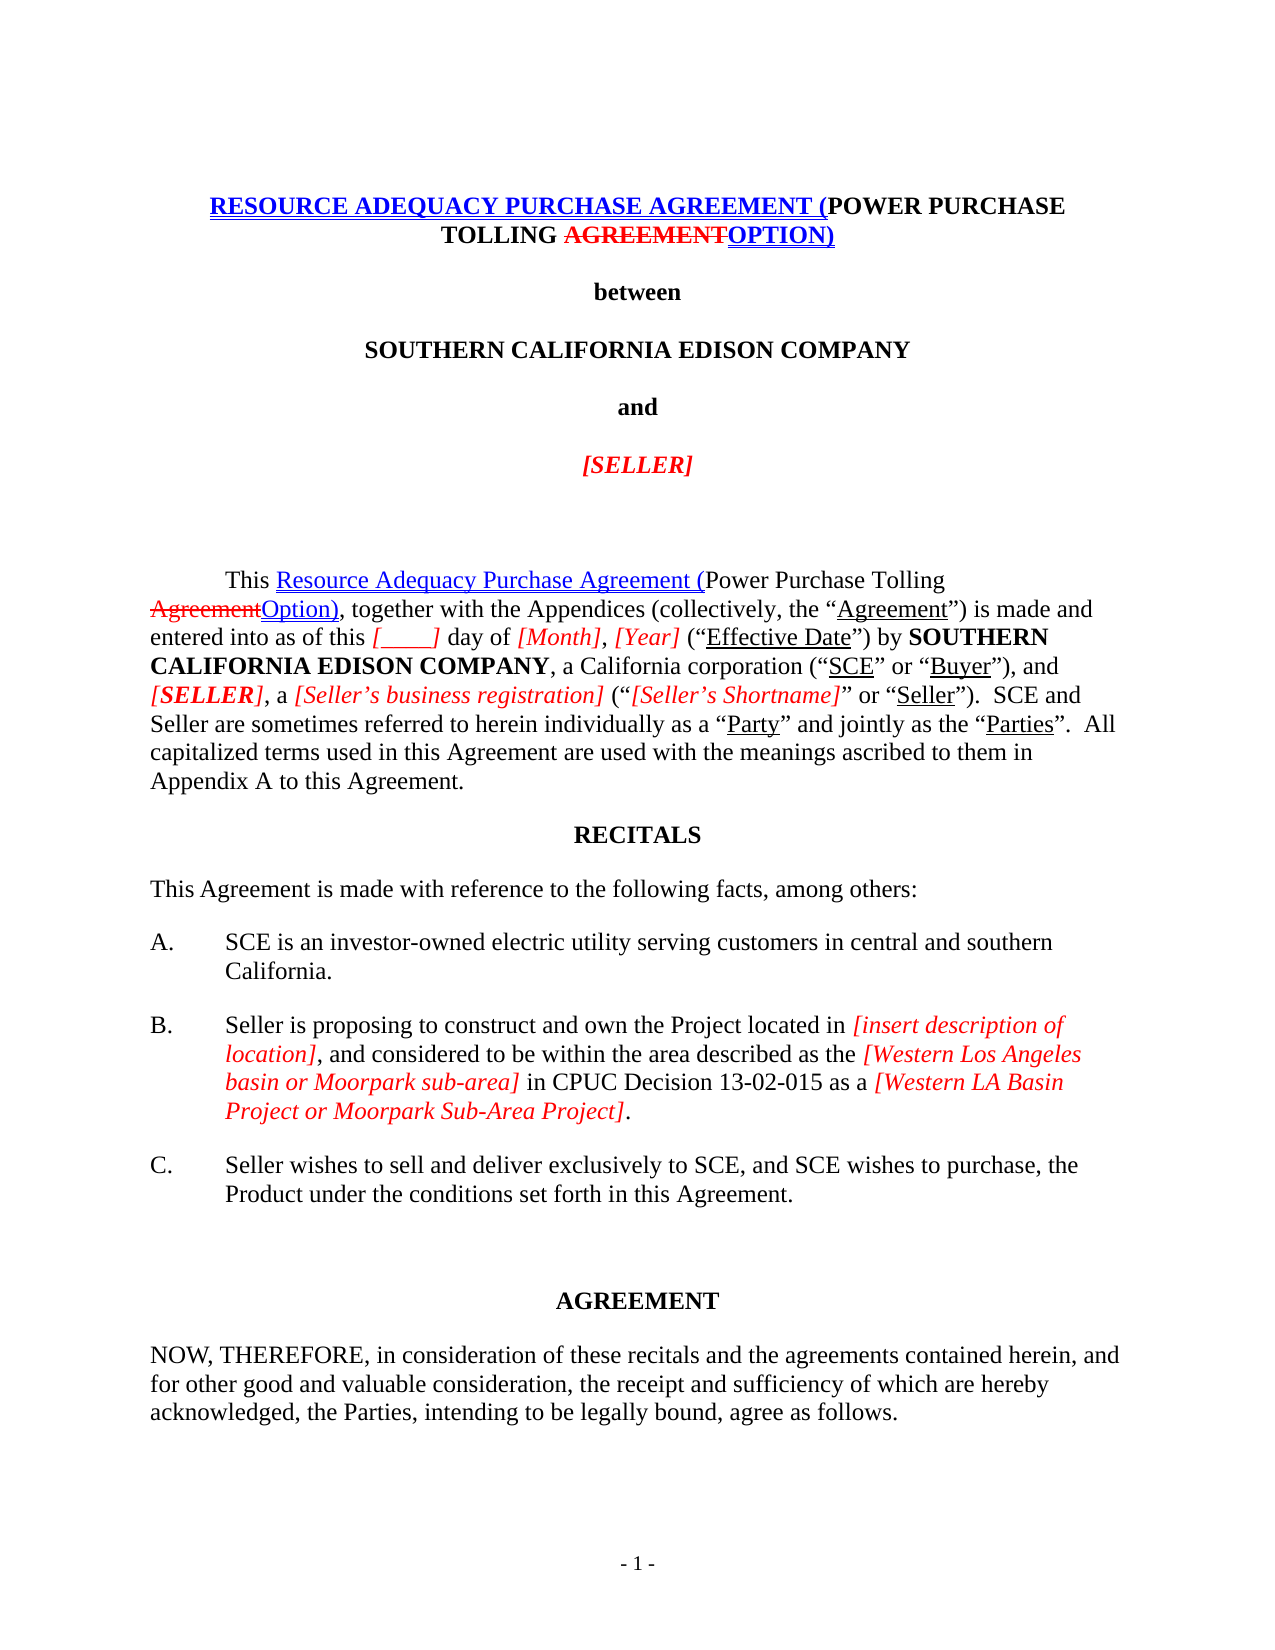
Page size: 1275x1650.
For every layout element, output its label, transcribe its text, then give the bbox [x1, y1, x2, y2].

list Seller wishes to sell and deliver exclusively to SCE, and SCE wishes to purchase, the Product under the conditions set forth in this Agreement. [150, 1150, 1125, 1207]
text [SELLER] [150, 450, 1125, 479]
text This Agreement is made with reference to the following facts, among others: [150, 874, 1125, 902]
text NOW, THEREFORE, in consideration of these recitals and the agreements contained herein, and for other good and valuable consideration, the receipt and sufficiency of which are hereby acknowledged, the Parties, intending to be legally bound, agree as follows. [150, 1340, 1125, 1426]
subtitle AGREEMENT [150, 1286, 1125, 1315]
text RESOURCE ADEQUACY PURCHASE AGREEMENT (POWER PURCHASE TOLLING AGREEMENTOPTION) [150, 191, 1125, 249]
list Seller is proposing to construct and own the Project located in [insert description of location], and considered to be within the area described as the [Western Los Angeles basin or Moorpark sub-area] in CPUC Decision 13-02-015 as a [Western LA Basin Project or Moorpark Sub-Area Project]. [150, 1010, 1125, 1125]
subtitle RECITALS [150, 820, 1125, 849]
text and [150, 392, 1125, 421]
text This Resource Adequacy Purchase Agreement (Power Purchase Tolling AgreementOption), together with the Appendices (collectively, the “Agreement”) is made and entered into as of this [____] day of [Month], [Year] (“Effective Date”) by SOUTHERN CALIFORNIA EDISON COMPANY, a California corporation (“SCE” or “Buyer”), and [SELLER], a [Seller’s business registration] (“[Seller’s Shortname]” or “Seller”). SCE and Seller are sometimes referred to herein individually as a “Party” and jointly as the “Parties”. All capitalized terms used in this Agreement are used with the meanings ascribed to them in Appendix A to this Agreement. [150, 565, 1125, 795]
list SCE is an investor-owned electric utility serving customers in central and southern California. [150, 927, 1125, 985]
text between [150, 277, 1125, 306]
text SOUTHERN CALIFORNIA EDISON COMPANY [150, 335, 1125, 364]
